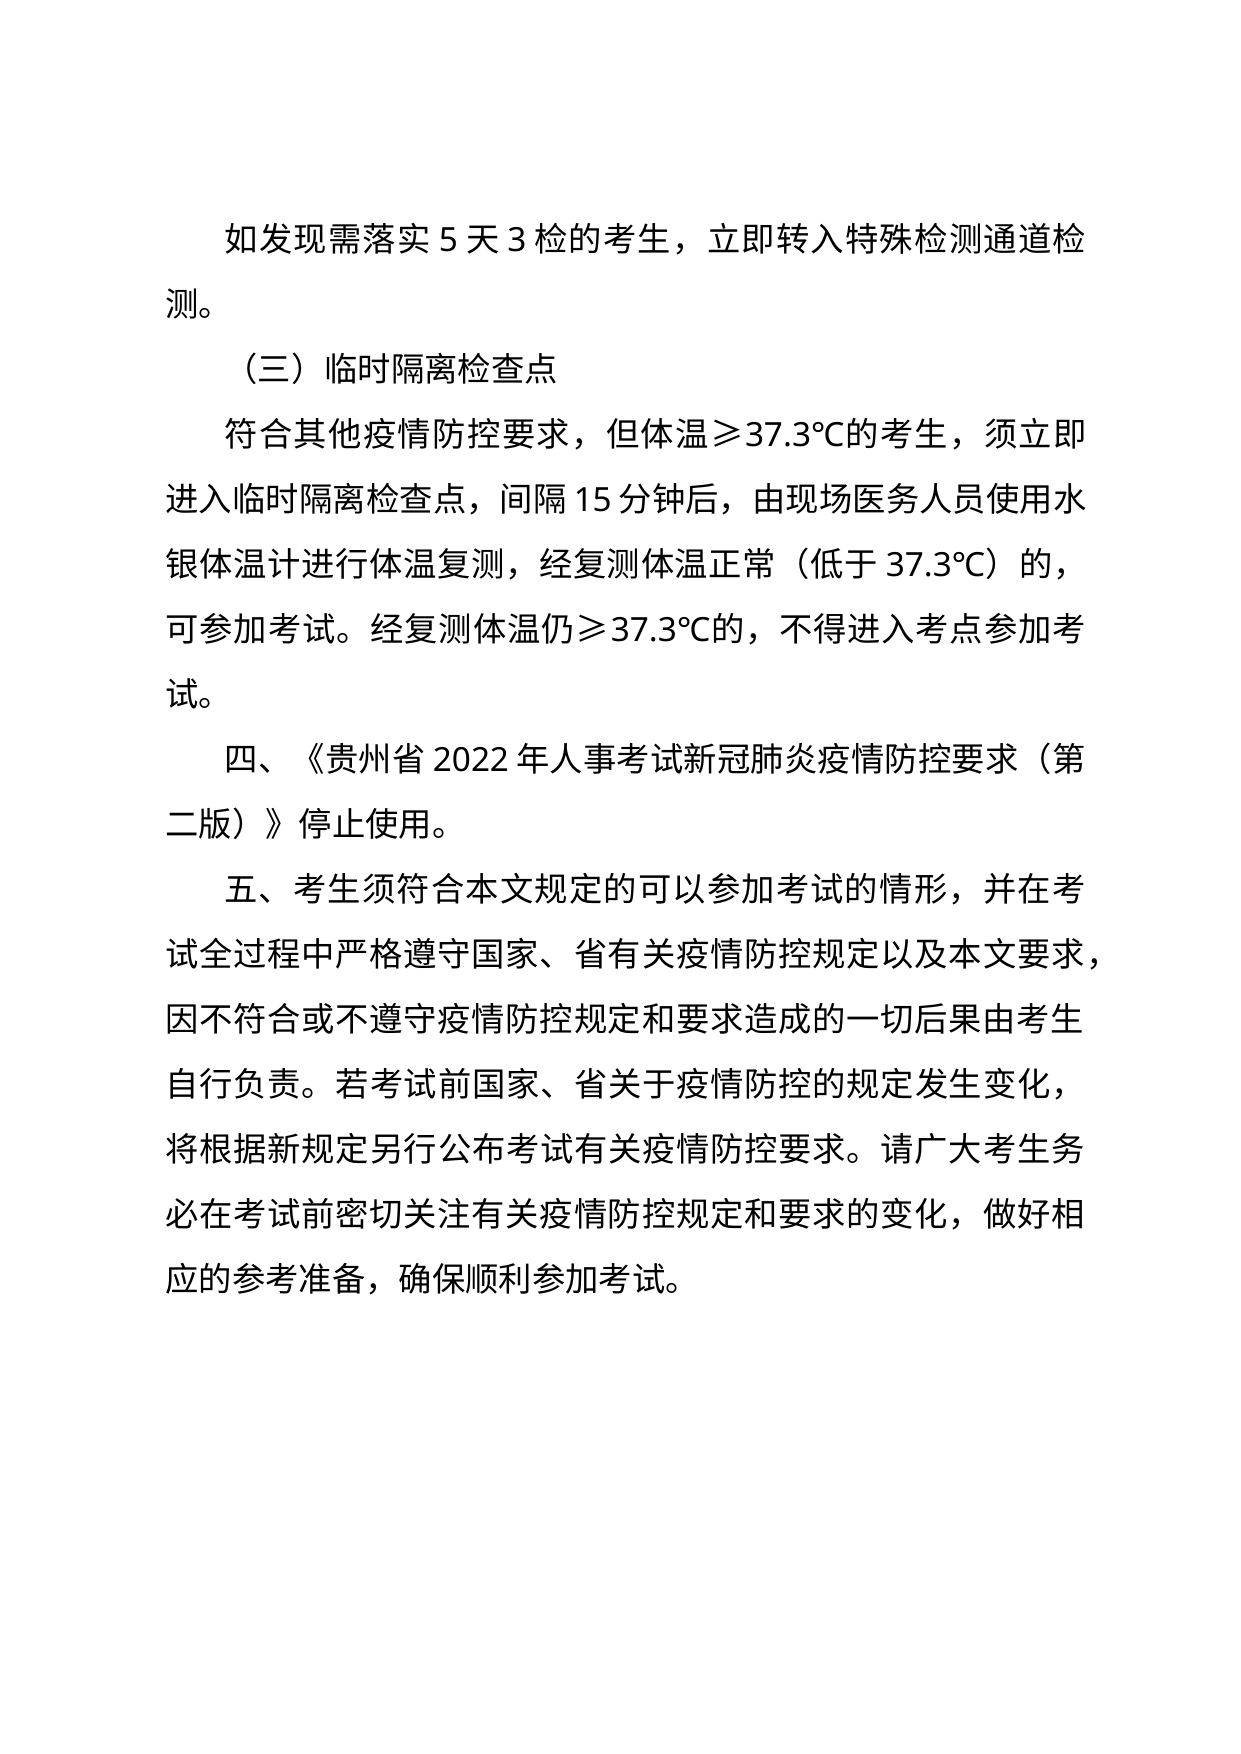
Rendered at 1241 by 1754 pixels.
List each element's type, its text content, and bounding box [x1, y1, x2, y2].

text 符合其他疫情防控要求，但体温≥37.3℃的考生，须立即进入临时隔离检查点，间隔15分钟后，由现场医务人员使用水银体温计进行体温复测，经复测体温正常（低于37.3℃）的，可参加考试。经复测体温仍≥37.3℃的，不得进入考点参加考试。 [165, 400, 1087, 725]
text 五、考生须符合本文规定的可以参加考试的情形，并在考试全过程中严格遵守国家、省有关疫情防控规定以及本文要求，因不符合或不遵守疫情防控规定和要求造成的一切后果由考生自行负责。若考试前国家、省关于疫情防控的规定发生变化，将根据新规定另行公布考试有关疫情防控要求。请广大考生务必在考试前密切关注有关疫情防控规定和要求的变化，做好相应的参考准备，确保顺利参加考试。 [165, 855, 1087, 1310]
text 四、《贵州省2022年人事考试新冠肺炎疫情防控要求（第二版）》停止使用。 [165, 725, 1087, 855]
text 如发现需落实5天3检的考生，立即转入特殊检测通道检测。 [165, 205, 1087, 335]
text （三）临时隔离检查点 [165, 335, 1087, 400]
